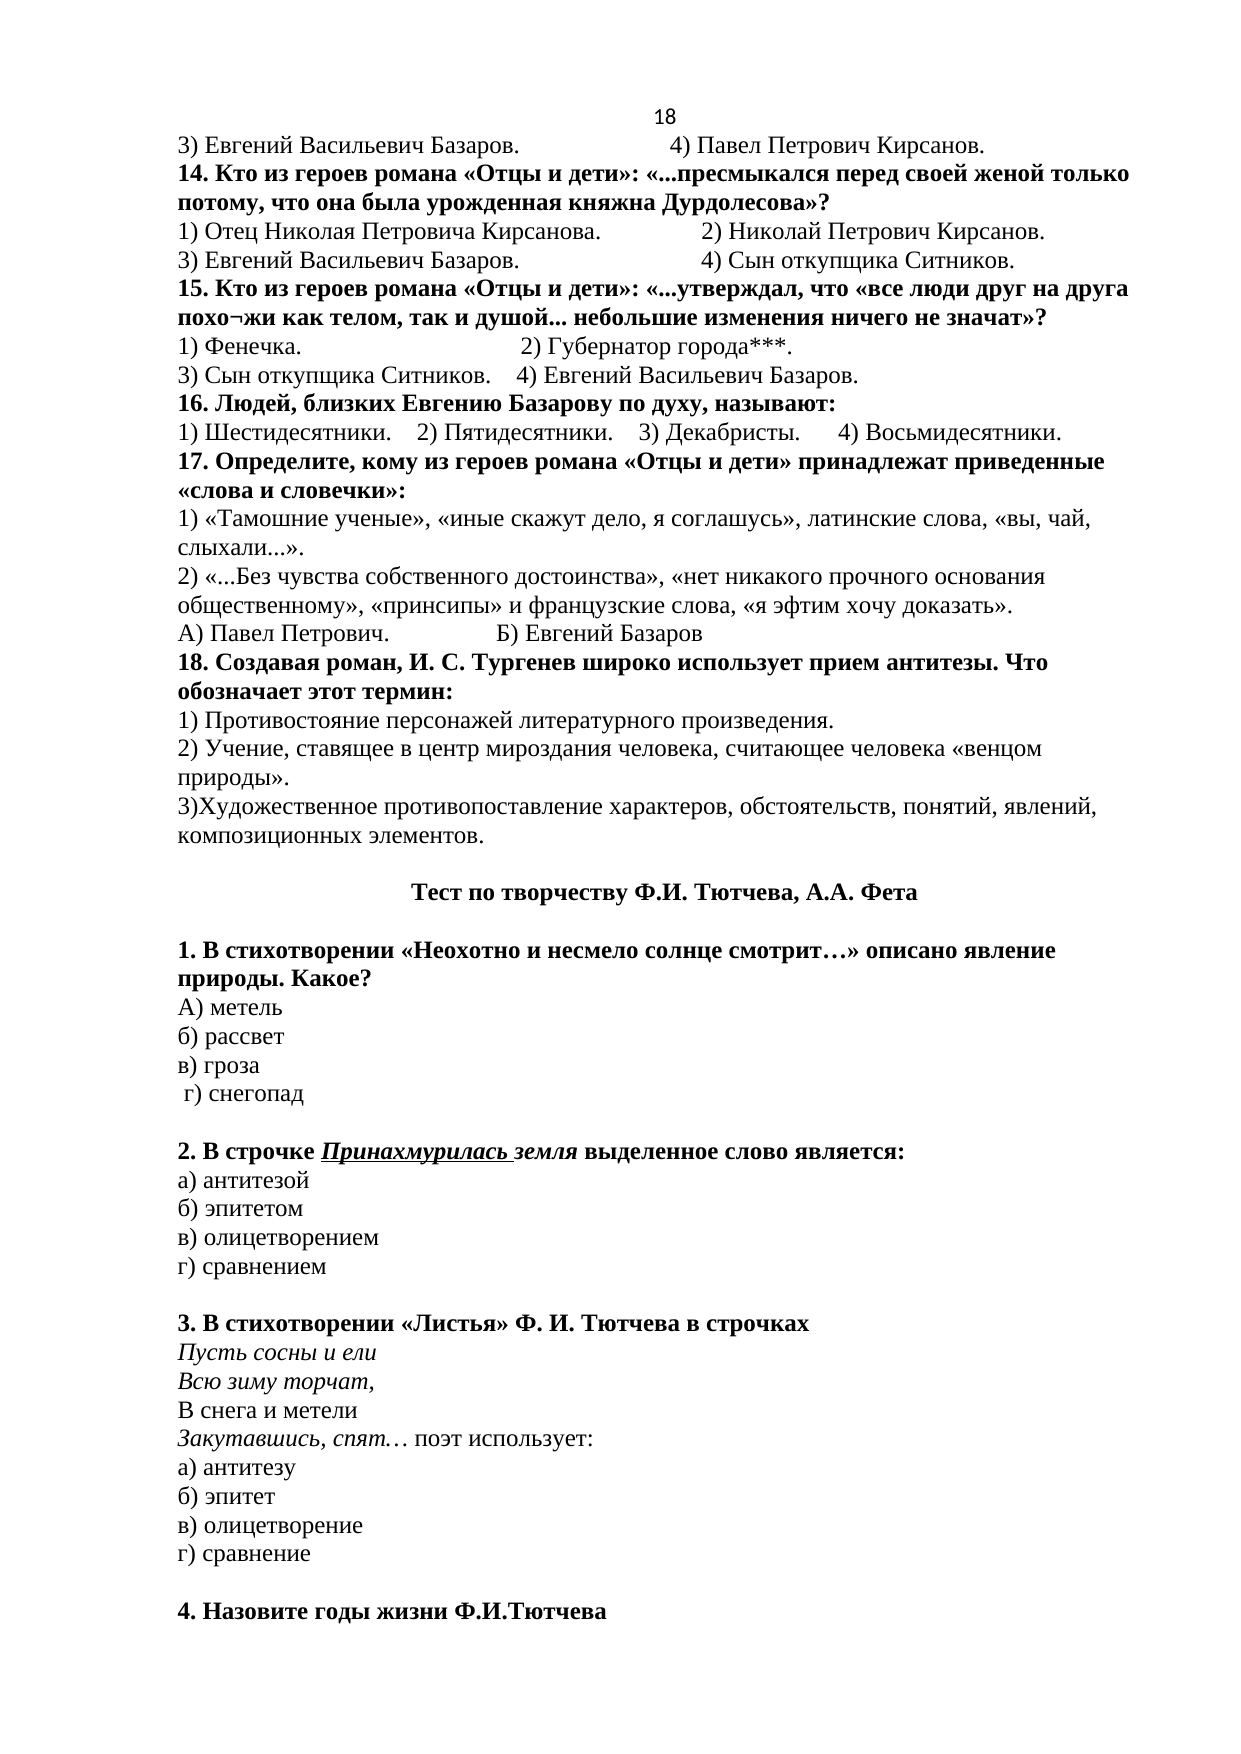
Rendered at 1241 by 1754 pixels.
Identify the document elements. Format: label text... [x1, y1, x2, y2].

text 2) «...Без чувства собственного достоинства», «нет никакого прочного основания общественному», «принсипы» и французские слова, «я эфтим хочу доказать». [177, 561, 1152, 618]
text а) антитезу [177, 1452, 1152, 1481]
text 1) Шестидесятники. 2) Пятидесятники. 3) Декабристы. 4) Восьмидесятники. [177, 417, 1152, 446]
text 1) Противостояние персонажей литературного произведения. [177, 705, 1152, 733]
text г) снегопад [177, 1078, 1152, 1107]
text г) сравнение [177, 1538, 1152, 1567]
text Тест по творчеству Ф.И. Тютчева, А.А. Фета [177, 877, 1152, 906]
text 3)Художественное противопоставление характеров, обстоятельств, понятий, явлений, композиционных элементов. [177, 791, 1152, 848]
text 4. Назовите годы жизни Ф.И.Тютчева [177, 1596, 1152, 1625]
text 3. В стихотворении «Листья» Ф. И. Тютчева в строчках [177, 1308, 1152, 1337]
text 3) Сын откупщика Ситников. 4) Евгений Васильевич Базаров. [177, 360, 1152, 388]
text а) антитезой [177, 1165, 1152, 1193]
text б) эпитетом [177, 1193, 1152, 1222]
text Закутавшись, спят… поэт использует: [177, 1423, 1152, 1452]
text В снега и метели [177, 1395, 1152, 1423]
text 1) «Тамошние ученые», «иные скажут дело, я соглашусь», латинские слова, «вы, чай, слыхали...». [177, 503, 1152, 561]
text 1) Фенечка. 2) Губернатор города***. [177, 331, 1152, 360]
text 15. Кто из героев романа «Отцы и дети»: «...утверждал, что «все люди друг на друга похо¬жи как телом, так и душой... небольшие изменения ничего не значат»? [177, 273, 1152, 331]
text г) сравнением [177, 1251, 1152, 1280]
text 3) Евгений Васильевич Базаров. 4) Павел Петрович Кирсанов. [177, 130, 1152, 158]
text в) олицетворением [177, 1222, 1152, 1251]
text б) рассвет [177, 1021, 1152, 1050]
text А) Павел Петрович. Б) Евгений Базаров [177, 618, 1152, 647]
text 1. В стихотворении «Неохотно и несмело солнце смотрит…» описано явление природы. Какое? [177, 935, 1152, 992]
text 2) Учение, ставящее в центр мироздания человека, считающее человека «венцом природы». [177, 733, 1152, 791]
text 18. Создавая роман, И. С. Тургенев широко использует прием антитезы. Что обозначает этот термин: [177, 647, 1152, 705]
text в) гроза [177, 1050, 1152, 1078]
text б) эпитет [177, 1481, 1152, 1510]
text 17. Определите, кому из героев романа «Отцы и дети» принадлежат приведенные «слова и словечки»: [177, 446, 1152, 503]
text 3) Евгений Васильевич Базаров. 4) Сын откупщика Ситников. [177, 245, 1152, 273]
text 16. Людей, близких Евгению Базарову по духу, называют: [177, 388, 1152, 417]
text 1) Отец Николая Петровича Кирсанова. 2) Николай Петрович Кирсанов. [177, 216, 1152, 245]
text А) метель [177, 992, 1152, 1021]
text Всю зиму торчат, [177, 1366, 1152, 1395]
text 14. Кто из героев романа «Отцы и дети»: «...пресмыкался перед своей женой только потому, что она была урожденная княжна Дурдолесова»? [177, 158, 1152, 216]
text Пусть сосны и ели [177, 1337, 1152, 1366]
text в) олицетворение [177, 1510, 1152, 1538]
text 2. В строчке Принахмурилась земля выделенное слово является: [177, 1136, 1152, 1165]
